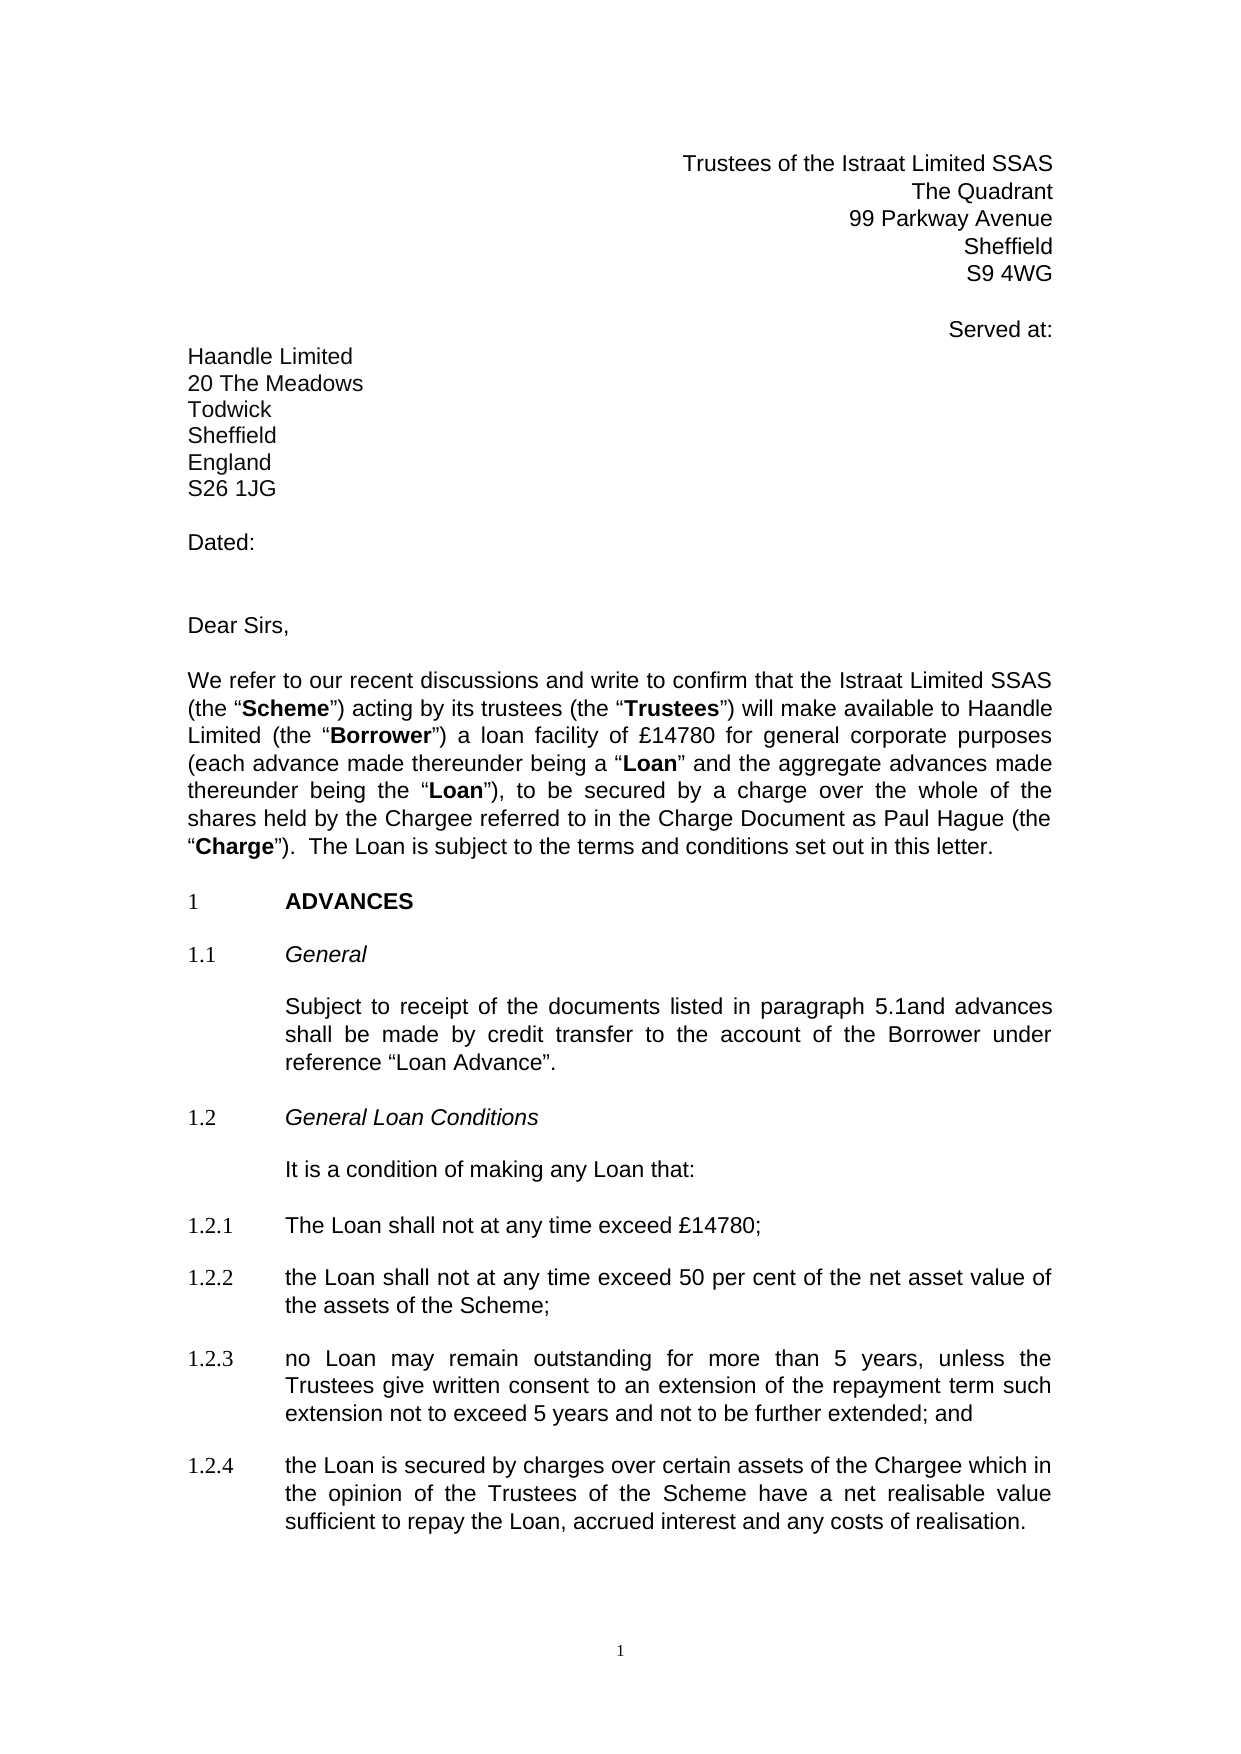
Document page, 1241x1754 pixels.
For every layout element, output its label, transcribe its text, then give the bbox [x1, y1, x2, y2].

subtitle the Loan is secured by charges over certain assets of the Chargee which in the opinion of the Trustees of the Scheme have a net realisable value sufficient to repay the Loan, accrued interest and any costs of realisation. [187, 1452, 1053, 1534]
text The Quadrant 99 Parkway Avenue Sheffield S9 4WG [187, 178, 1053, 314]
subtitle General [187, 941, 1053, 967]
text Haandle Limited 20 The Meadows Todwick Sheffield England S26 1JG [187, 343, 1053, 501]
text It is a condition of making any Loan that: [285, 1156, 1053, 1183]
text Served at: [187, 316, 1053, 342]
subtitle The Loan shall not at any time exceed £14780; [187, 1212, 1053, 1238]
text Trustees of the Istraat Limited SSAS [187, 150, 1053, 176]
text Dear Sirs, [187, 612, 1053, 638]
subtitle the Loan shall not at any time exceed 50 per cent of the net asset value of the assets of the Scheme; [187, 1264, 1053, 1318]
text Subject to receipt of the documents listed in paragraph 5.1and advances shall be made by credit transfer to the account of the Borrower under reference “Loan Advance”. [285, 993, 1053, 1075]
subtitle no Loan may remain outstanding for more than 5 years, unless the Trustees give written consent to an extension of the repayment term such extension not to exceed 5 years and not to be further extended; and [187, 1344, 1053, 1426]
subtitle ADVANCES [187, 888, 1053, 914]
text We refer to our recent discussions and write to confirm that the Istraat Limited SSAS (the “Scheme”) acting by its trustees (the “Trustees”) will make available to Haandle Limited (the “Borrower”) a loan facility of £14780 for general corporate purposes (each advance made thereunder being a “Loan” and the aggregate advances made thereunder being the “Loan”), to be secured by a charge over the whole of the shares held by the Chargee referred to in the Charge Document as Paul Hague (the “Charge”). The Loan is subject to the terms and conditions set out in this letter. [187, 667, 1053, 859]
subtitle General Loan Conditions [187, 1104, 1053, 1130]
text Dated: [187, 529, 1053, 555]
